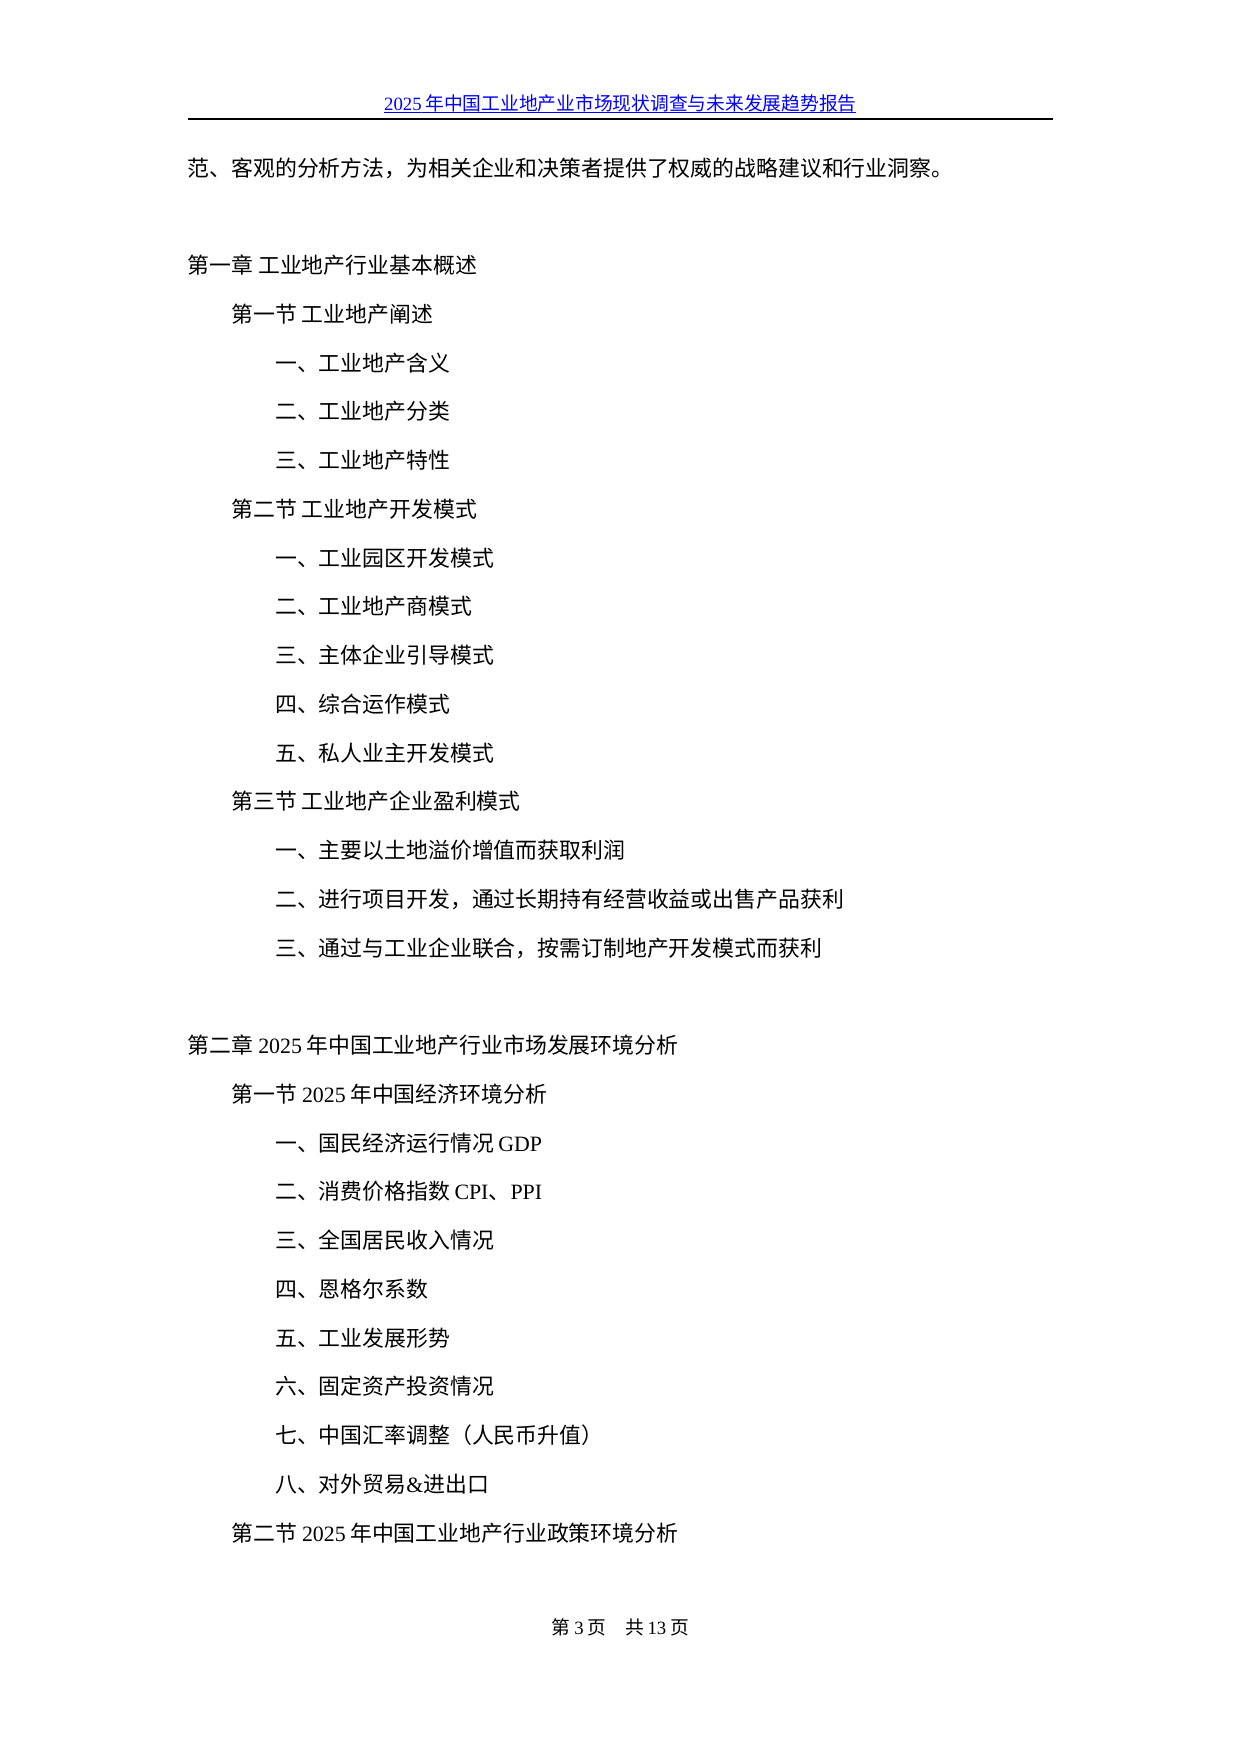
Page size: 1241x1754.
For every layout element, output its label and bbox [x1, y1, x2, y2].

text [187, 150, 1053, 1548]
